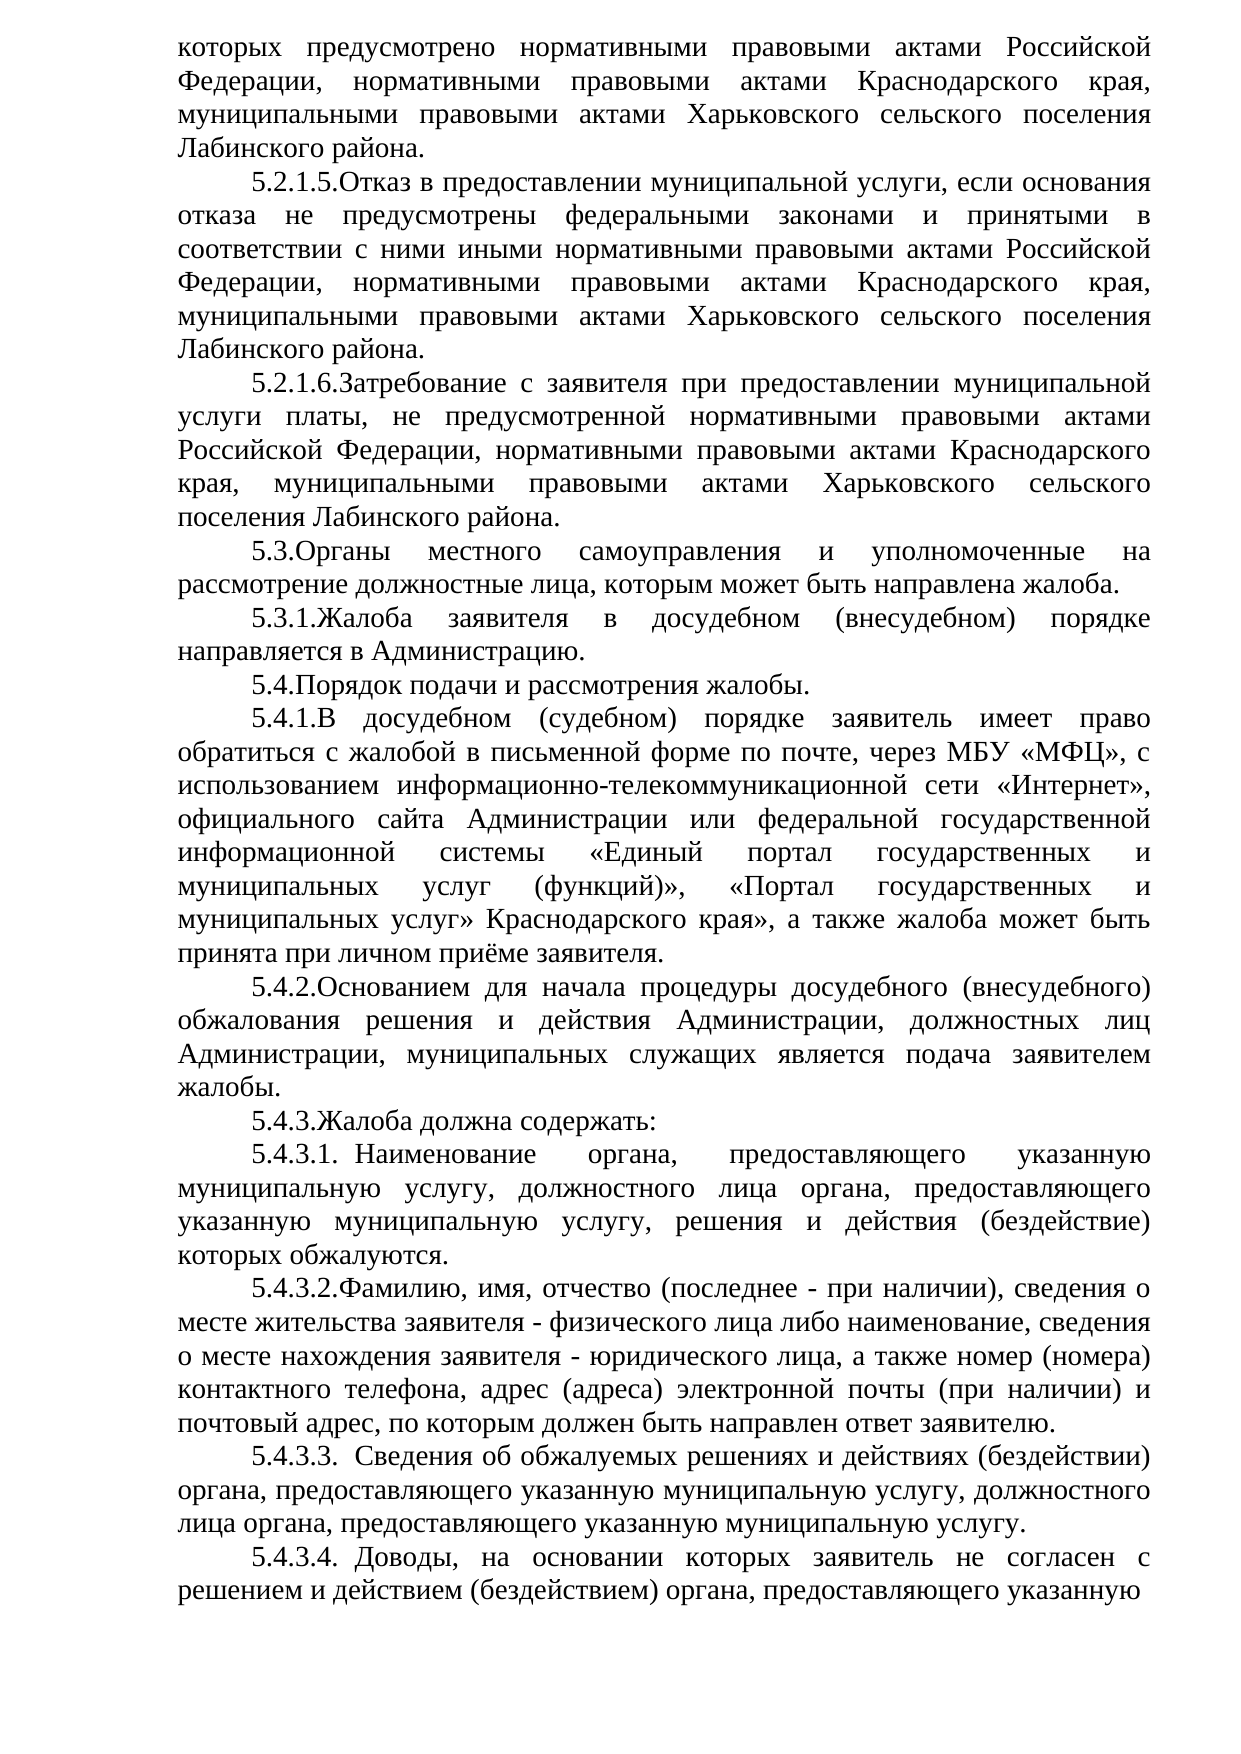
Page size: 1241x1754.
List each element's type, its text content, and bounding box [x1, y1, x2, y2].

text 5.4.3.Жалоба должна содержать: [177, 1103, 1152, 1136]
text 5.4.3.3. Сведения об обжалуемых решениях и действиях (бездействии) органа, предоставляющего указанную муниципальную услугу, должностного лица органа, предоставляющего указанную муниципальную услугу. [177, 1438, 1152, 1539]
text 5.4.2.Основанием для начала процедуры досудебного (внесудебного) обжалования решения и действия Администрации, должностных лиц Администрации, муниципальных служащих является подача заявителем жалобы. [177, 969, 1152, 1103]
text 5.4.1.В досудебном (судебном) порядке заявитель имеет право обратиться с жалобой в письменной форме по почте, через МБУ «МФЦ», с использованием информационно-телекоммуникационной сети «Интернет», официального сайта Администрации или федеральной государственной информационной системы «Единый портал государственных и муниципальных услуг (функций)», «Портал государственных и муниципальных услуг» Краснодарского края», а также жалоба может быть принята при личном приёме заявителя. [177, 700, 1152, 969]
text 5.4.3.4. Доводы, на основании которых заявитель не согласен с решением и действием (бездействием) органа, предоставляющего указанную [177, 1539, 1152, 1606]
text 5.4.3.2.Фамилию, имя, отчество (последнее - при наличии), сведения о месте жительства заявителя - физического лица либо наименование, сведения о месте нахождения заявителя - юридического лица, а также номер (номера) контактного телефона, адрес (адреса) электронной почты (при наличии) и почтовый адрес, по которым должен быть направлен ответ заявителю. [177, 1271, 1152, 1438]
text которых предусмотрено нормативными правовыми актами Российской Федерации, нормативными правовыми актами Краснодарского края, муниципальными правовыми актами Харьковского сельского поселения Лабинского района. [177, 29, 1152, 164]
text 5.3.Органы местного самоуправления и уполномоченные на рассмотрение должностные лица, которым может быть направлена жалоба. [177, 533, 1152, 600]
text 5.2.1.6.Затребование с заявителя при предоставлении муниципальной услуги платы, не предусмотренной нормативными правовыми актами Российской Федерации, нормативными правовыми актами Краснодарского края, муниципальными правовыми актами Харьковского сельского поселения Лабинского района. [177, 365, 1152, 533]
text 5.2.1.5.Отказ в предоставлении муниципальной услуги, если основания отказа не предусмотрены федеральными законами и принятыми в соответствии с ними иными нормативными правовыми актами Российской Федерации, нормативными правовыми актами Краснодарского края, муниципальными правовыми актами Харьковского сельского поселения Лабинского района. [177, 164, 1152, 365]
text 5.3.1.Жалоба заявителя в досудебном (внесудебном) порядке направляется в Администрацию. [177, 600, 1152, 667]
text 5.4.Порядок подачи и рассмотрения жалобы. [177, 667, 1152, 700]
text 5.4.3.1. Наименование органа, предоставляющего указанную муниципальную услугу, должностного лица органа, предоставляющего указанную муниципальную услугу, решения и действия (бездействие) которых обжалуются. [177, 1136, 1152, 1271]
